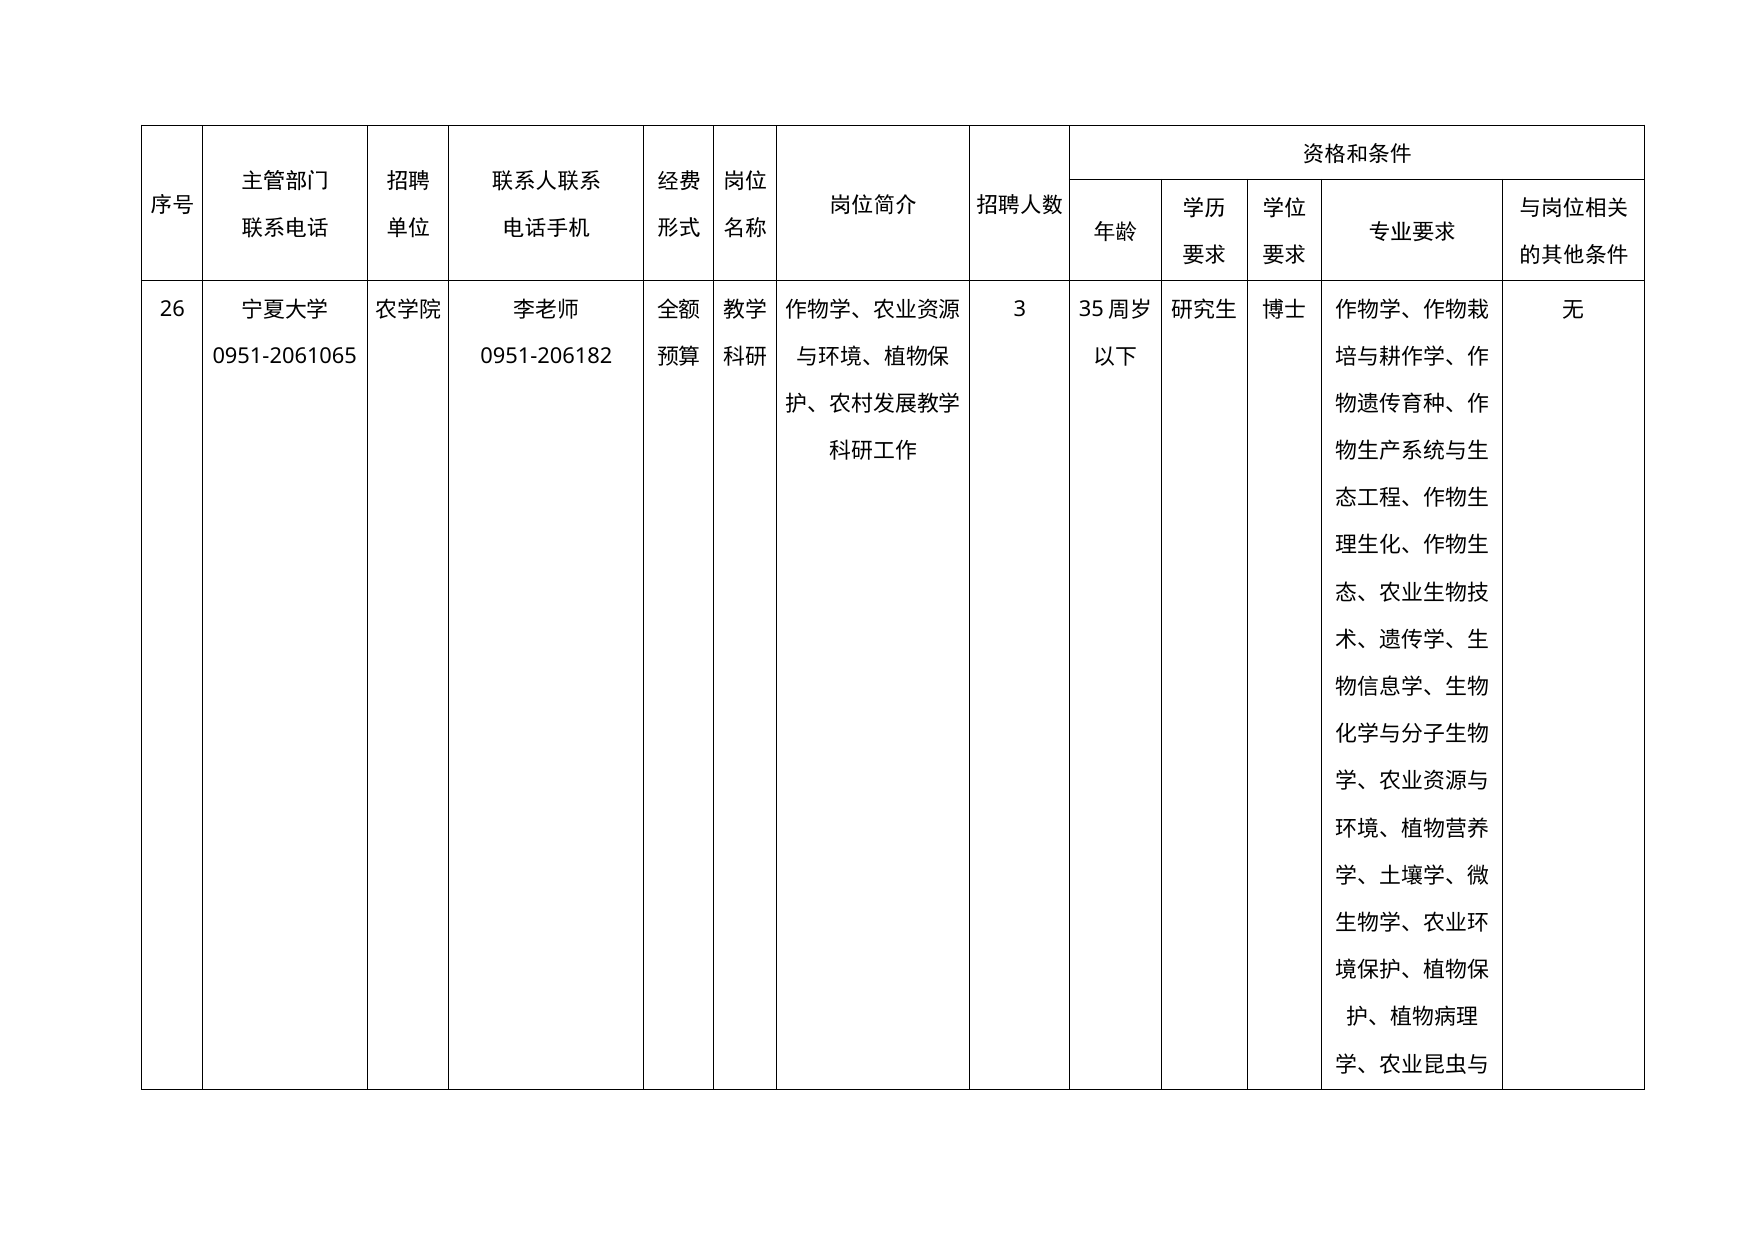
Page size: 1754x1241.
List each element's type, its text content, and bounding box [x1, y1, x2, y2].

table_cell 教学 科研 [714, 281, 776, 1089]
table_cell 年龄 [1070, 180, 1161, 280]
table_header 经费 形式 [644, 126, 713, 280]
table_cell 3 [970, 281, 1069, 1089]
table_cell 全额预算 [644, 281, 713, 1089]
table_cell 与岗位相关的其他条件 [1503, 180, 1644, 280]
table_cell 研究生 [1162, 281, 1247, 1089]
table_cell 无 [1503, 281, 1644, 1089]
table_header 岗位简介 [777, 126, 969, 280]
table_header 联系人联系 电话手机 [449, 126, 643, 280]
table_cell 35周岁 以下 [1070, 281, 1161, 1089]
table_header 岗位名称 [714, 126, 776, 280]
table_cell 学位要求 [1248, 180, 1321, 280]
table_cell 博士 [1248, 281, 1321, 1089]
table_cell 李老师 0951-206182 [449, 281, 643, 1089]
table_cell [1322, 281, 1502, 1089]
table_header 招聘人数 [970, 126, 1069, 280]
table_cell 学历 要求 [1162, 180, 1247, 280]
table_cell 26 [142, 281, 202, 1089]
table_cell 农学院 [368, 281, 448, 1089]
table_header 主管部门 联系电话 [203, 126, 367, 280]
table_cell 专业要求 [1322, 180, 1502, 280]
table_cell 宁夏大学 0951-2061065 [203, 281, 367, 1089]
table_header 招聘 单位 [368, 126, 448, 280]
table_cell 作物学、农业资源与环境、植物保护、农村发展教学科研工作 [777, 281, 969, 1089]
table_header 序号 [142, 126, 202, 280]
table_header 资格和条件 [1070, 126, 1644, 179]
